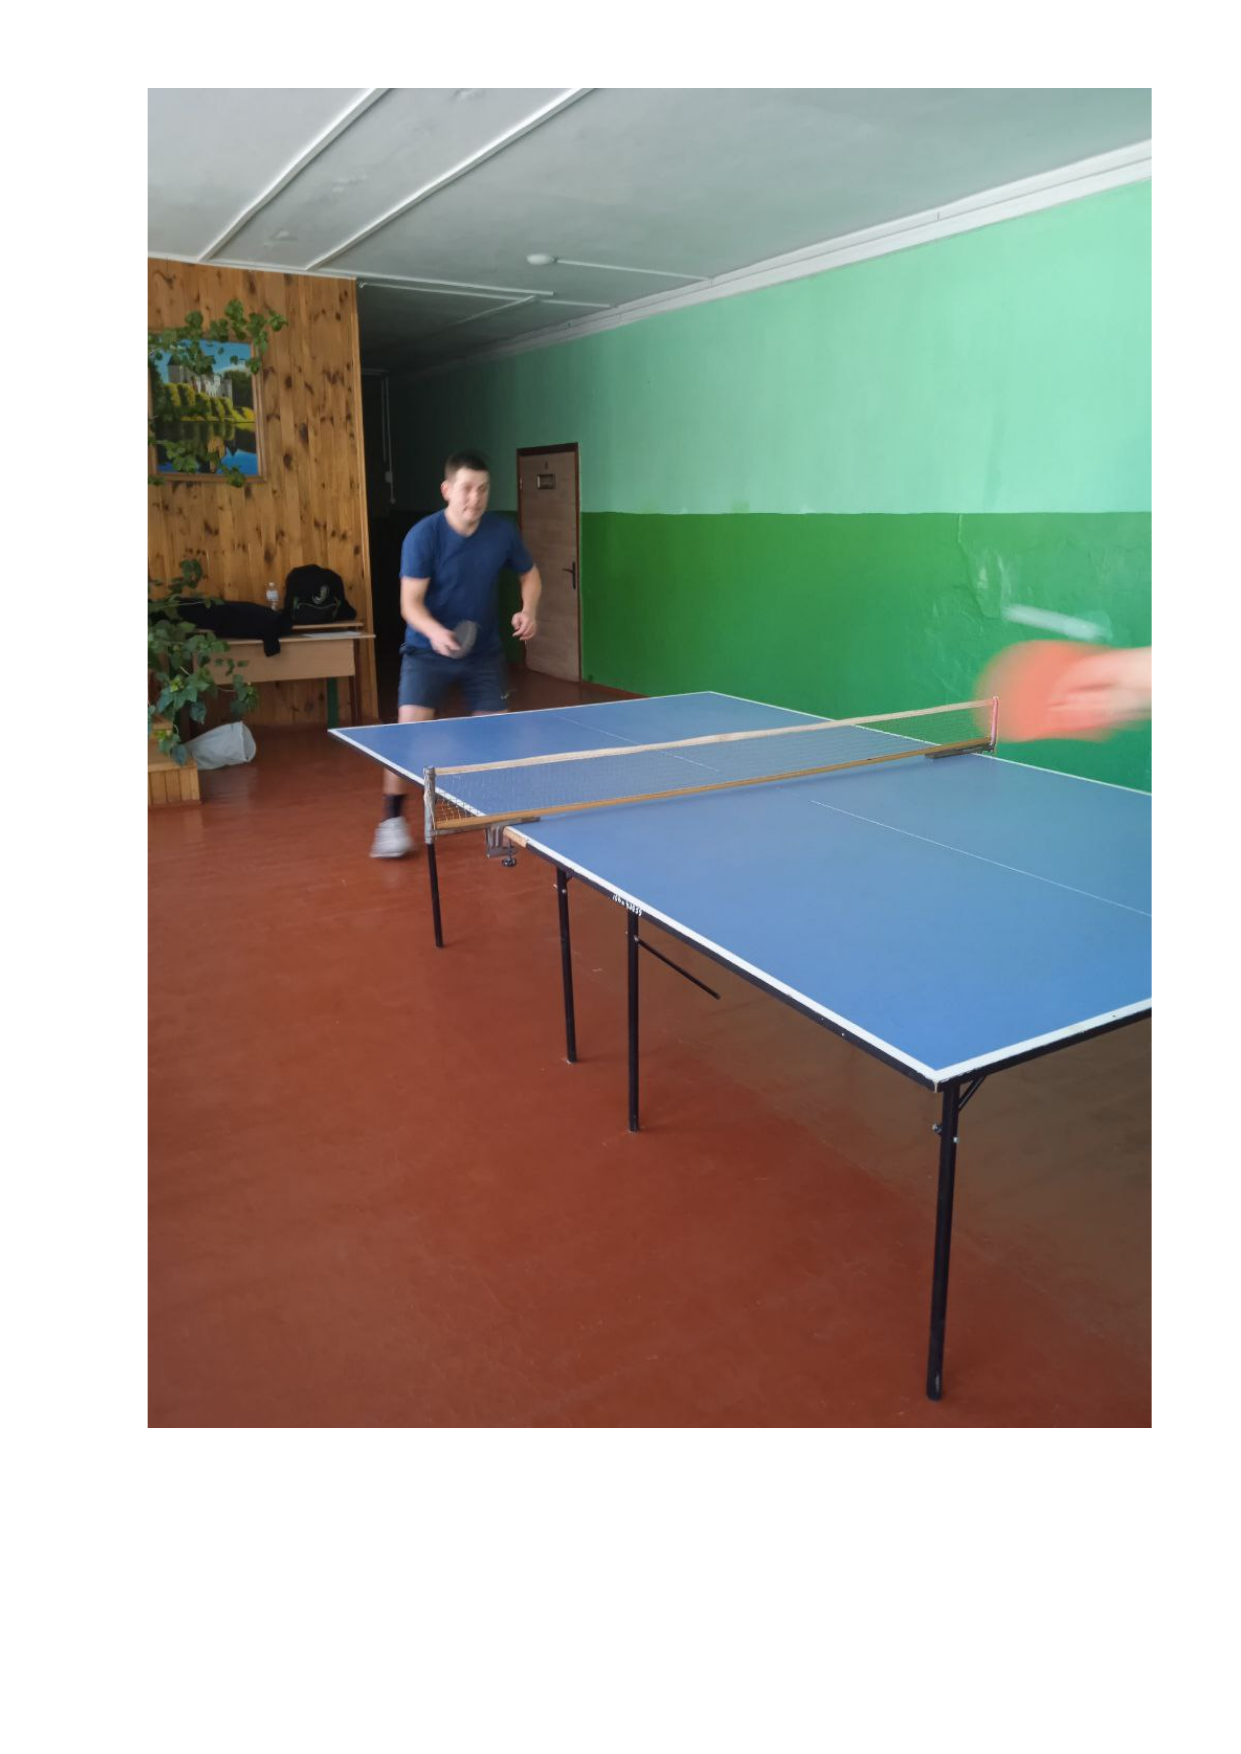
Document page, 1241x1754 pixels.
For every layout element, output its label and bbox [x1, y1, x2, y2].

picture [147, 88, 1152, 1428]
